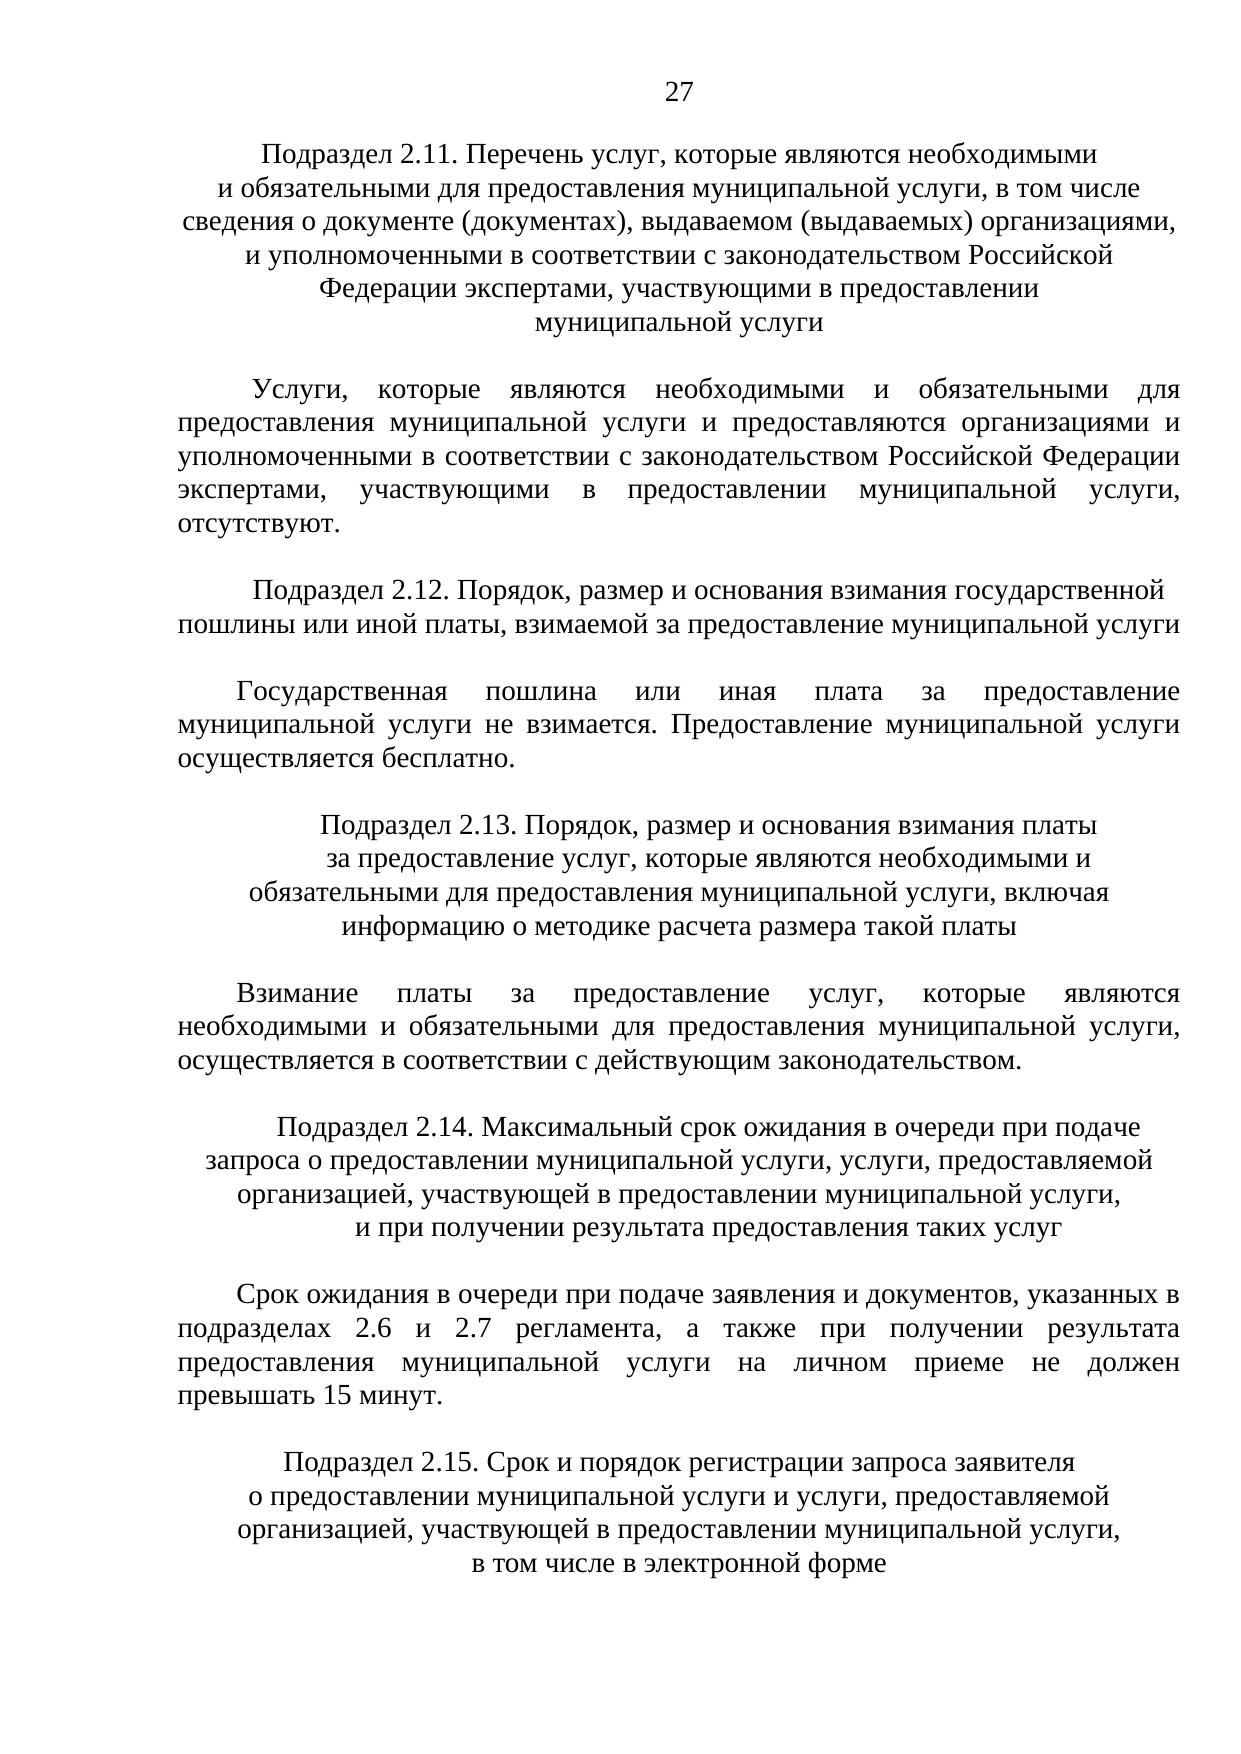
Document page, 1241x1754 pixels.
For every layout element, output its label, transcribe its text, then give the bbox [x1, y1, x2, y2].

text Взимание платы за предоставление услуг, которые являются необходимыми и обязательными для предоставления муниципальной услуги, осуществляется в соответствии с действующим законодательством. [177, 975, 1181, 1075]
text и при получении результата предоставления таких услуг [177, 1209, 1181, 1243]
text Государственная пошлина или иная плата за предоставление муниципальной услуги не взимается. Предоставление муниципальной услуги осуществляется бесплатно. [177, 673, 1181, 773]
text Подраздел 2.13. Порядок, размер и основания взимания платы [177, 807, 1181, 841]
text в том числе в электронной форме [177, 1545, 1181, 1578]
text за предоставление услуг, которые являются необходимыми и обязательными для предоставления муниципальной услуги, включая информацию о методике расчета размера такой платы [177, 841, 1181, 941]
text Подраздел 2.15. Срок и порядок регистрации запроса заявителя [177, 1444, 1181, 1478]
text организацией, участвующей в предоставлении муниципальной услуги, [177, 1511, 1181, 1545]
text муниципальной услуги [177, 304, 1181, 337]
text Подраздел 2.14. Максимальный срок ожидания в очереди при подаче запроса о предоставлении муниципальной услуги, услуги, предоставляемой организацией, участвующей в предоставлении муниципальной услуги, [177, 1109, 1181, 1209]
text Подраздел 2.12. Порядок, размер и основания взимания государственной пошлины или иной платы, взимаемой за предоставление муниципальной услуги [177, 572, 1181, 639]
text Срок ожидания в очереди при подаче заявления и документов, указанных в подразделах 2.6 и 2.7 регламента, а также при получении результата предоставления муниципальной услуги на личном приеме не должен превышать 15 минут. [177, 1277, 1181, 1411]
text Услуги, которые являются необходимыми и обязательными для предоставления муниципальной услуги и предоставляются организациями и уполномоченными в соответствии с законодательством Российской Федерации экспертами, участвующими в предоставлении муниципальной услуги, отсутствуют. [177, 371, 1181, 539]
text и обязательными для предоставления муниципальной услуги, в том числе сведения о документе (документах), выдаваемом (выдаваемых) организациями, и уполномоченными в соответствии с законодательством Российской Федерации экспертами, участвующими в предоставлении [177, 170, 1181, 304]
text Подраздел 2.11. Перечень услуг, которые являются необходимыми [177, 136, 1181, 170]
text о предоставлении муниципальной услуги и услуги, предоставляемой [177, 1478, 1181, 1511]
